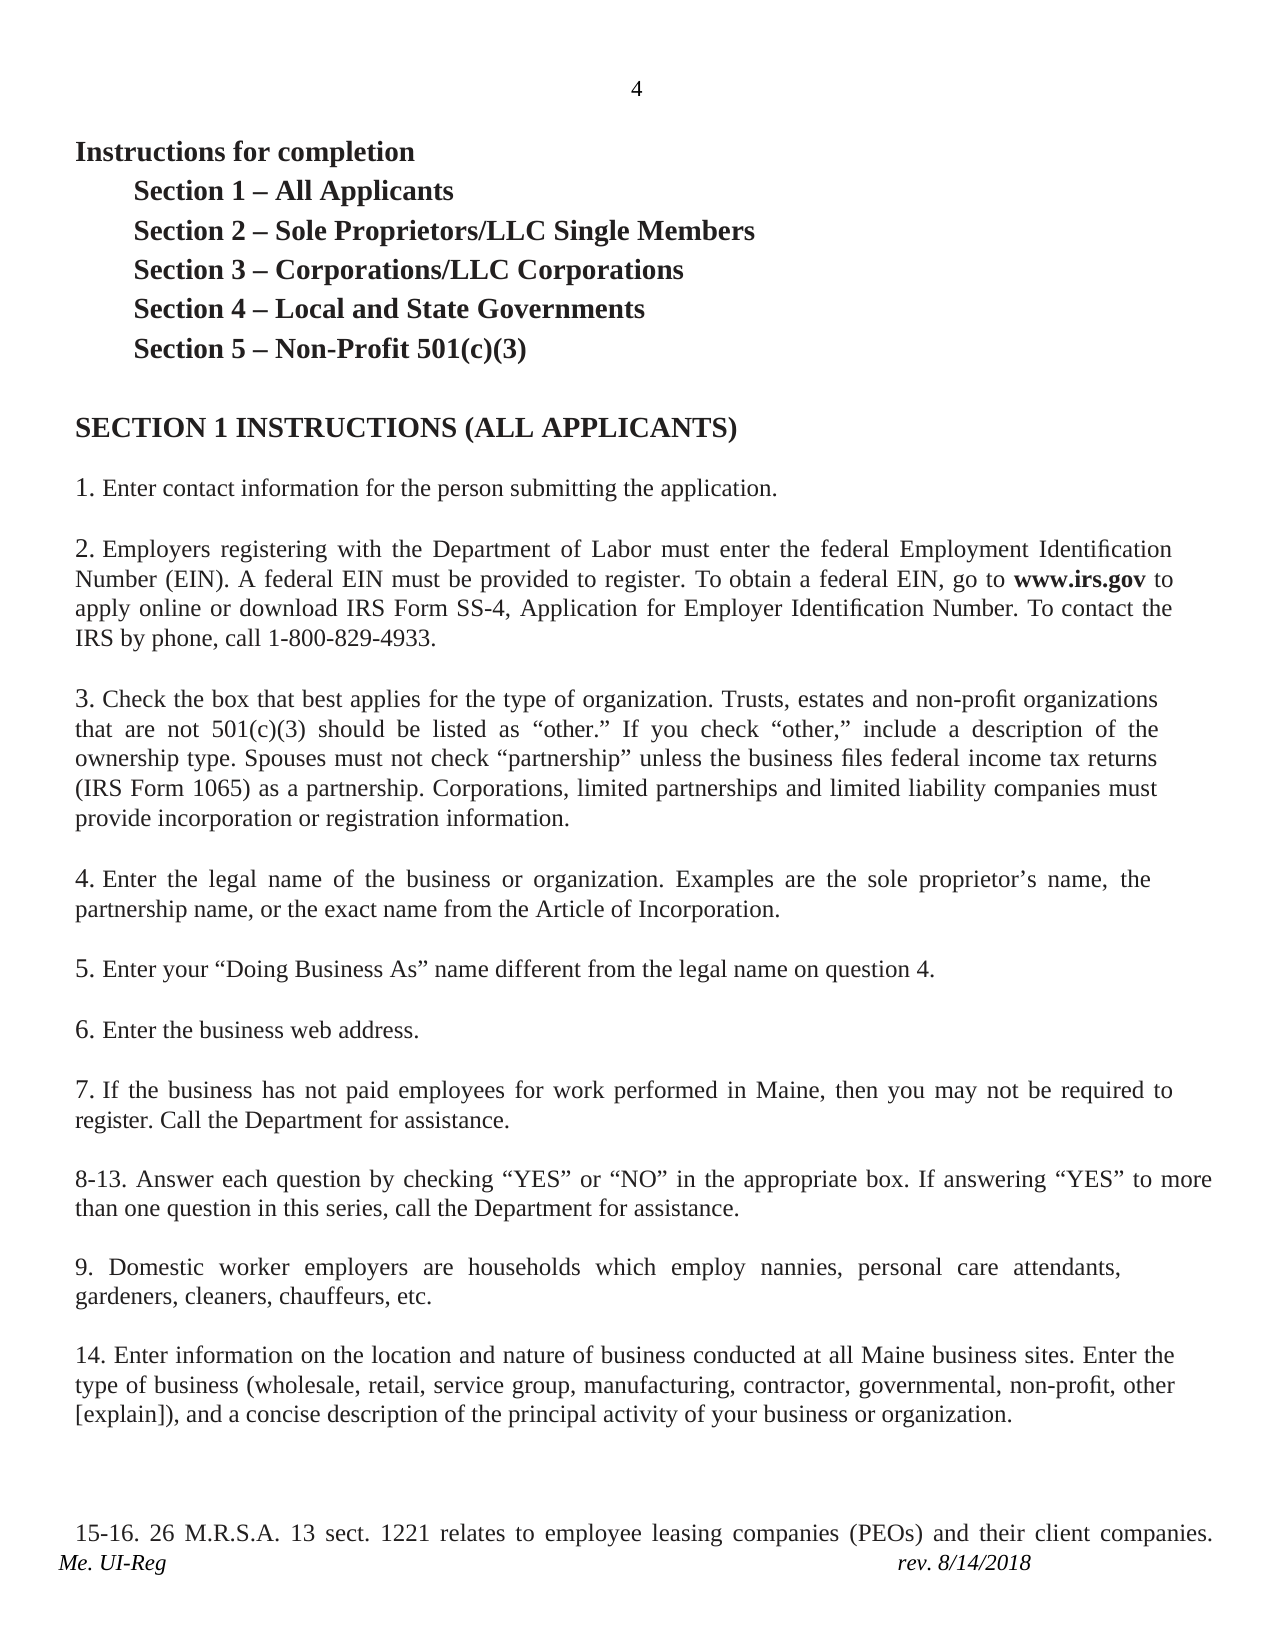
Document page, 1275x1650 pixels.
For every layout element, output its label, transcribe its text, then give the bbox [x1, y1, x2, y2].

list If the business has not paid employees for work performed in Maine, then you may not be required to register. Call the Department for assistance. [75, 1073, 1175, 1134]
subtitle SECTION 1 INSTRUCTIONS (ALL APPLICANTS) [75, 410, 1214, 443]
subtitle Section 3 – Corporations/LLC Corporations [133, 252, 1214, 286]
text 8-13. Answer each question by checking “YES” or “NO” in the appropriate box. If answering “YES” to more than one question in this series, call the Department for assistance. [75, 1164, 1214, 1222]
list Employers registering with the Department of Labor must enter the federal Employment Identiﬁcation Number (EIN). A federal EIN must be provided to register. To obtain a federal EIN, go to www.irs.gov to apply online or download IRS Form SS-4, Application for Employer Identiﬁcation Number. To contact the IRS by phone, call 1-800-829-4933. [75, 532, 1173, 652]
subtitle Instructions for completion [75, 134, 1214, 167]
list Enter the business web address. [75, 1013, 1214, 1044]
list Enter your “Doing Business As” name different from the legal name on question 4. [75, 952, 1214, 984]
text 14. Enter information on the location and nature of business conducted at all Maine business sites. Enter the type of business (wholesale, retail, service group, manufacturing, contractor, governmental, non-proﬁt, other [explain]), and a concise description of the principal activity of your business or organization. [75, 1340, 1176, 1428]
list Check the box that best applies for the type of organization. Trusts, estates and non-proﬁt organizations that are not 501(c)(3) should be listed as “other.” If you check “other,” include a description of the ownership type. Spouses must not check “partnership” unless the business ﬁles federal income tax returns (IRS Form 1065) as a partnership. Corporations, limited partnerships and limited liability companies must provide incorporation or registration information. [75, 682, 1159, 831]
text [75, 1518, 1214, 1546]
subtitle Section 5 – Non-Profit 501(c)(3) [133, 331, 1214, 364]
list Enter the legal name of the business or organization. Examples are the sole proprietor’s name, the partnership name, or the exact name from the Article of Incorporation. [75, 862, 1151, 922]
subtitle Section 2 – Sole Proprietors/LLC Single Members [133, 213, 1214, 246]
text 9. Domestic worker employers are households which employ nannies, personal care attendants, gardeners, cleaners, chauffeurs, etc. [75, 1252, 1122, 1310]
subtitle Section 1 – All Applicants [133, 173, 1214, 207]
subtitle Section 4 – Local and State Governments [133, 292, 1214, 325]
list Enter contact information for the person submitting the application. [75, 471, 1214, 503]
